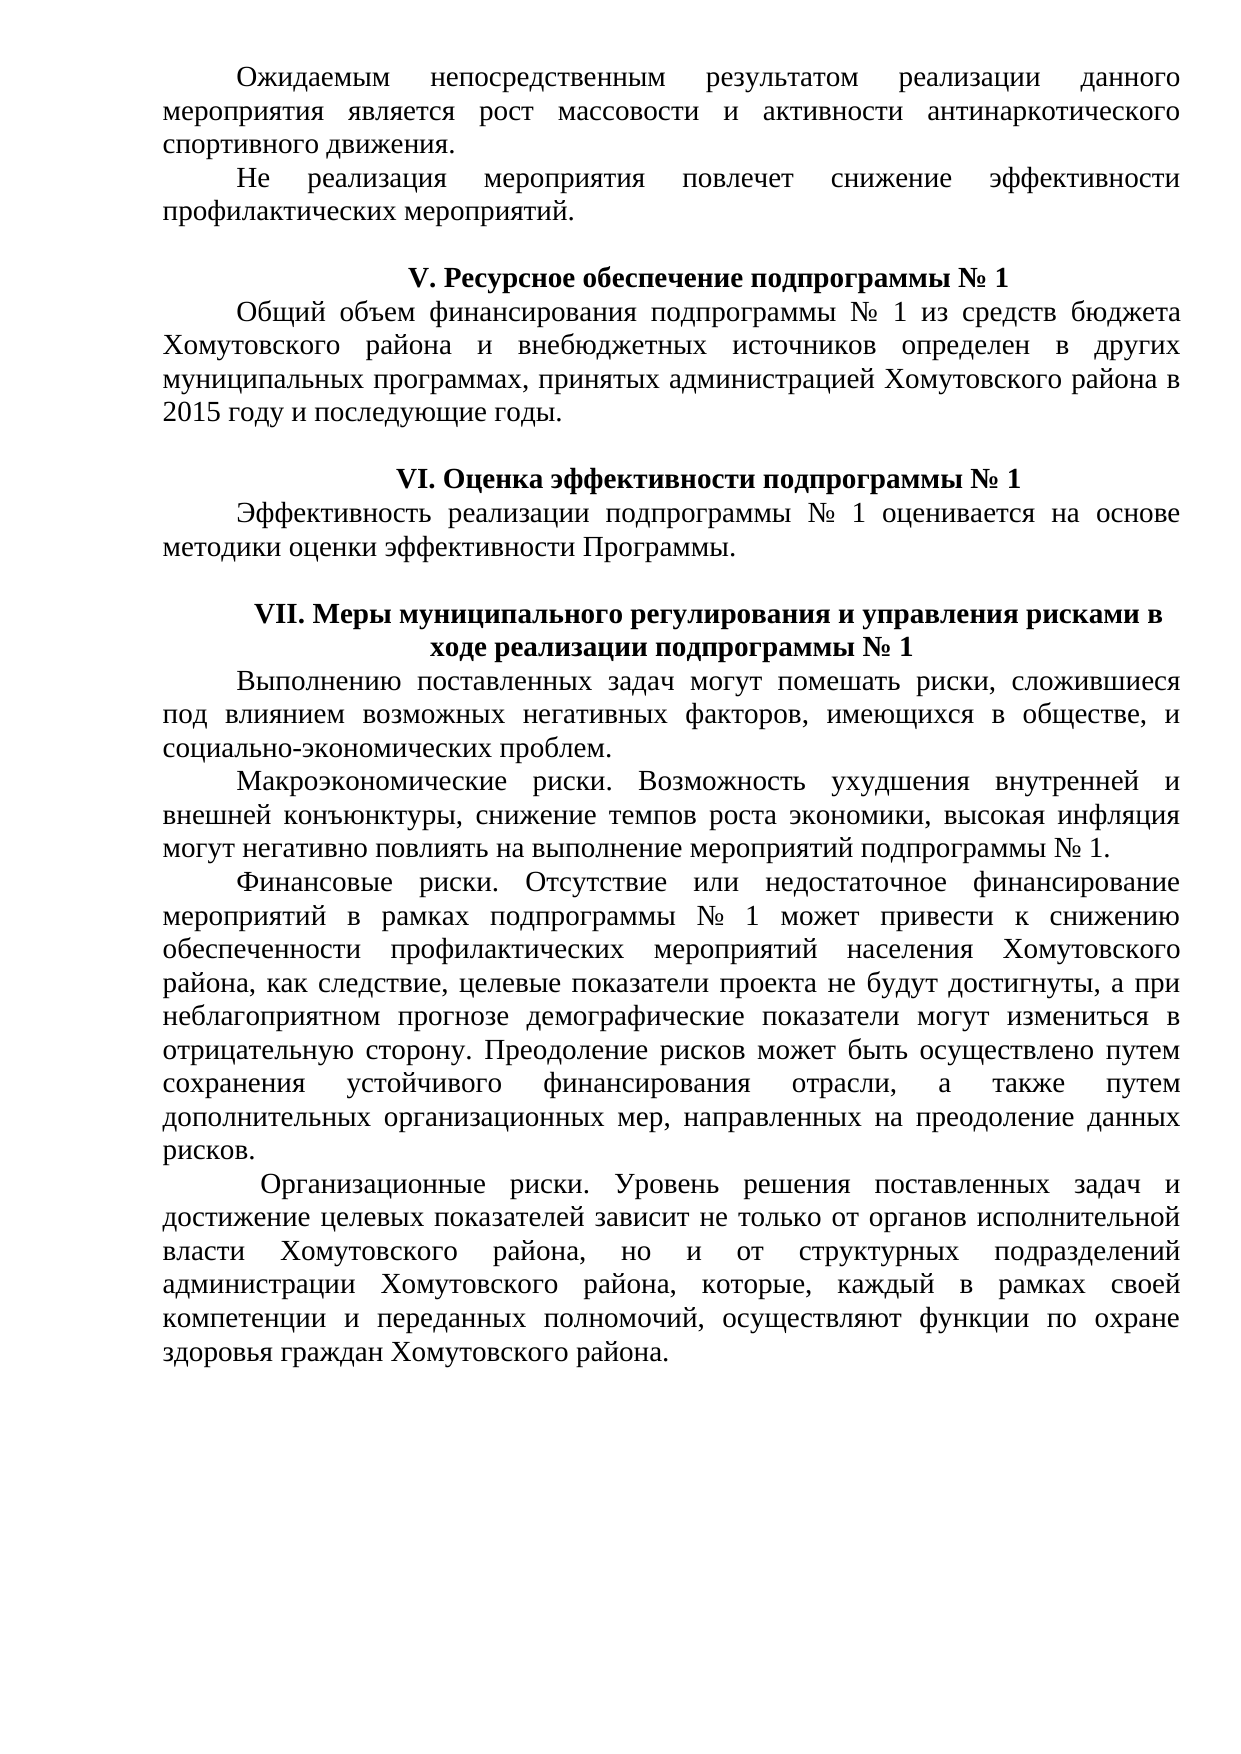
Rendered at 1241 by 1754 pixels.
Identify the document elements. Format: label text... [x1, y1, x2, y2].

text V. Ресурсное обеспечение подпрограммы № 1 [162, 260, 1181, 294]
text Выполнению поставленных задач могут помешать риски, сложившиеся под влиянием возможных негативных факторов, имеющихся в обществе, и социально-экономических проблем. [162, 663, 1181, 763]
text VI. Оценка эффективности подпрограммы № 1 [162, 462, 1181, 495]
text Не реализация мероприятия повлечет снижение эффективности профилактических мероприятий. [162, 160, 1181, 227]
text Эффективность реализации подпрограммы № 1 оценивается на основе методики оценки эффективности Программы. [162, 495, 1181, 562]
text Общий объем финансирования подпрограммы № 1 из средств бюджета Хомутовского района и внебюджетных источников определен в других муниципальных программах, принятых администрацией Хомутовского района в 2015 году и последующие годы. [162, 294, 1181, 428]
text Макроэкономические риски. Возможность ухудшения внутренней и внешней конъюнктуры, снижение темпов роста экономики, высокая инфляция могут негативно повлиять на выполнение мероприятий подпрограммы № 1. [162, 763, 1181, 864]
text Ожидаемым непосредственным результатом реализации данного мероприятия является рост массовости и активности антинаркотического спортивного движения. [162, 59, 1181, 160]
text Финансовые риски. Отсутствие или недостаточное финансирование мероприятий в рамках подпрограммы № 1 может привести к снижению обеспеченности профилактических мероприятий населения Хомутовского района, как следствие, целевые показатели проекта не будут достигнуты, а при неблагоприятном прогнозе демографические показатели могут измениться в отрицательную сторону. Преодоление рисков может быть осуществлено путем сохранения устойчивого финансирования отрасли, а также путем дополнительных организационных мер, направленных на преодоление данных рисков. [162, 864, 1181, 1166]
text Организационные риски. Уровень решения поставленных задач и достижение целевых показателей зависит не только от органов исполнительной власти Хомутовского района, но и от структурных подразделений администрации Хомутовского района, которые, каждый в рамках своей компетенции и переданных полномочий, осуществляют функции по охране здоровья граждан Хомутовского района. [162, 1166, 1181, 1367]
text VII. Меры муниципального регулирования и управления рисками в ходе реализации подпрограммы № 1 [162, 596, 1181, 663]
